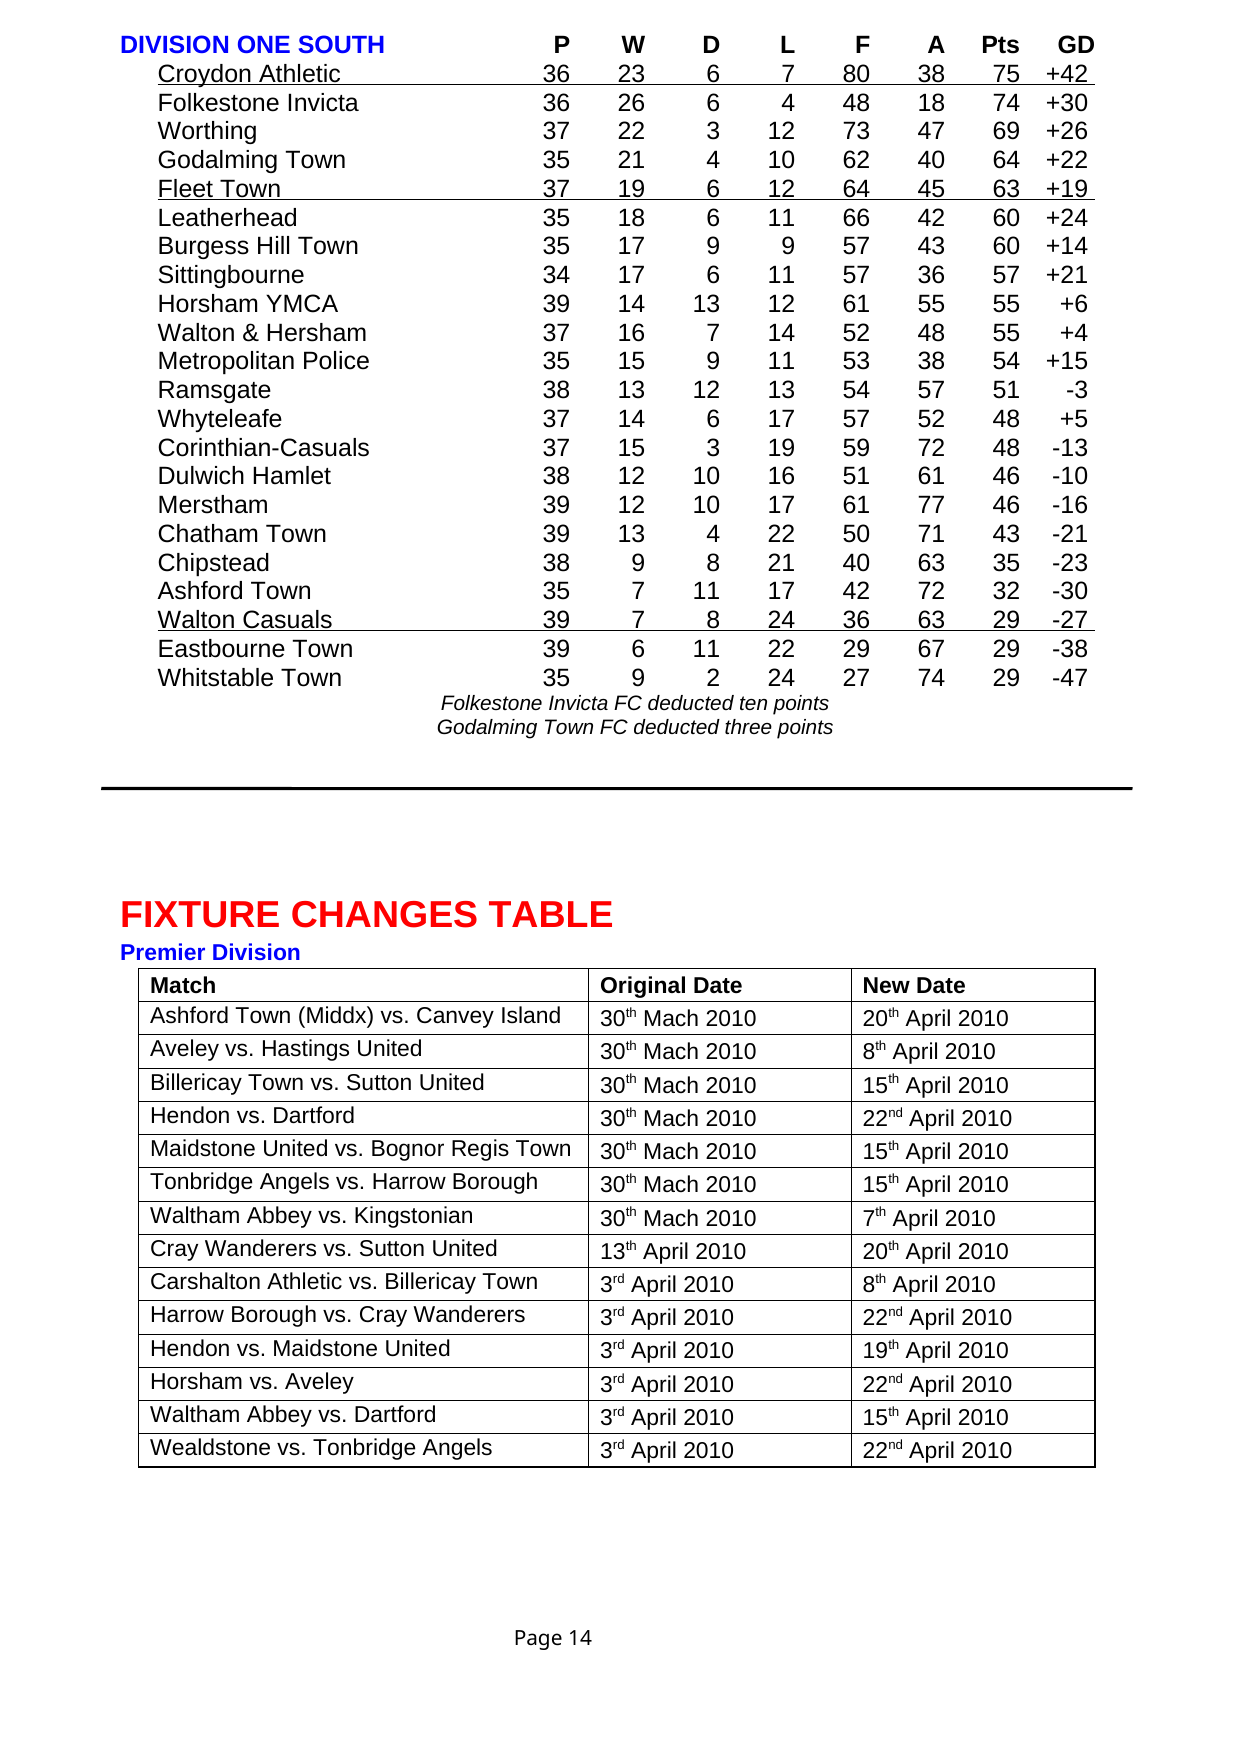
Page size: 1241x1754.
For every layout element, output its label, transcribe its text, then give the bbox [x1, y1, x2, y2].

table_header Match [139, 969, 588, 1001]
table_cell 15th April 2010 [852, 1401, 1094, 1433]
table_cell 15th April 2010 [852, 1069, 1094, 1101]
table_cell 3rd April 2010 [589, 1335, 851, 1367]
table_cell 20th April 2010 [852, 1235, 1094, 1267]
table_cell 30th Mach 2010 [589, 1069, 851, 1101]
text Metropolitan Police 35 15 9 11 53 38 54 +15 [157, 346, 1150, 375]
table_cell (Middx) vs. [139, 1002, 588, 1034]
text DIVISION ONE SOUTH P W D L F A Pts GD [120, 30, 1150, 59]
text Whitstable Town 35 9 2 24 27 74 29 -47 [157, 662, 1150, 691]
table_cell Aveley vs. United [139, 1035, 588, 1068]
table_cell Hendon vs. [139, 1102, 588, 1134]
table_cell 19th April 2010 [852, 1335, 1094, 1367]
text Burgess Hill Town 35 17 9 9 57 43 60 +14 [157, 231, 1150, 260]
table_cell 3rd April 2010 [589, 1368, 851, 1400]
table_cell 22nd April 2010 [852, 1102, 1094, 1134]
text Chatham Town 39 13 4 22 50 71 43 -21 [157, 519, 1150, 547]
text Folkestone Invicta 36 26 6 4 48 18 74 +30 [157, 87, 1150, 116]
table_cell 30th Mach 2010 [589, 1168, 851, 1201]
text Chipstead 38 9 8 21 40 63 35 -23 [157, 547, 1150, 576]
text FIXTURE CHANGES TABLE [120, 893, 1141, 936]
table_cell 30th Mach 2010 [589, 1002, 851, 1034]
table_cell 3rd April 2010 [589, 1268, 851, 1300]
table_cell 15th April 2010 [852, 1168, 1094, 1201]
table_cell 7th April 2010 [852, 1202, 1094, 1234]
table_cell 3rd April 2010 [589, 1434, 851, 1466]
table_header Original Date [589, 969, 851, 1001]
table_cell Wealdstone vs. Tonbridge Angels [139, 1434, 588, 1466]
table_cell 30th Mach 2010 [589, 1202, 851, 1234]
text Eastbourne Town 39 6 11 22 29 67 29 -38 [157, 634, 1150, 662]
table_cell Tonbridge Angels vs. Borough [139, 1168, 588, 1201]
table_cell 22nd April 2010 [852, 1434, 1094, 1466]
text Sittingbourne 34 17 6 11 57 36 57 +21 [157, 260, 1150, 289]
table_cell Carshalton Athletic vs. Billericay Town [139, 1268, 588, 1300]
table_cell 8th April 2010 [852, 1268, 1094, 1300]
table_cell 22nd April 2010 [852, 1368, 1094, 1400]
table_cell 15th April 2010 [852, 1135, 1094, 1167]
table_cell Hendon vs. United [139, 1335, 588, 1367]
text Folkestone Invicta FC deducted ten points [120, 691, 1150, 715]
table_cell Borough vs. Cray Wanderers [139, 1301, 588, 1333]
table_cell Abbey vs. Kingstonian [139, 1202, 588, 1234]
table_cell 30th Mach 2010 [589, 1102, 851, 1134]
text Walton Casuals 39 7 8 24 36 63 29 -27 [157, 605, 1150, 634]
table_cell 3rd April 2010 [589, 1301, 851, 1333]
text Horsham YMCA 39 14 13 12 61 55 55 +6 [157, 289, 1150, 317]
table_cell Horsham vs. Aveley [139, 1368, 588, 1400]
table_header New Date [852, 969, 1094, 1001]
text Leatherhead 35 18 6 11 66 42 60 +24 [157, 202, 1150, 231]
text Croydon Athletic 36 23 6 7 80 38 75 +42 [157, 59, 1150, 87]
text Whyteleafe 37 14 6 17 57 52 48 +5 [157, 404, 1150, 432]
text Godalming Town 35 21 4 10 62 40 64 +22 [157, 145, 1150, 174]
table_cell 30th Mach 2010 [589, 1035, 851, 1068]
table_cell 22nd April 2010 [852, 1301, 1094, 1333]
text Corinthian-Casuals 37 15 3 19 59 72 48 -13 [157, 432, 1150, 461]
table_cell 30th Mach 2010 [589, 1135, 851, 1167]
table_cell 20th April 2010 [852, 1002, 1094, 1034]
text Ashford Town 35 7 11 17 42 72 32 -30 [157, 576, 1150, 605]
text Fleet Town 37 19 6 12 64 45 63 +19 [157, 174, 1150, 202]
table_cell 8th April 2010 [852, 1035, 1094, 1068]
text Godalming Town FC deducted three points [120, 715, 1150, 739]
text Ramsgate 38 13 12 13 54 57 51 -3 [157, 375, 1150, 404]
text Dulwich Hamlet 38 12 10 16 51 61 46 -10 [157, 461, 1150, 490]
text Worthing 37 22 3 12 73 47 69 +26 [157, 116, 1150, 145]
table_cell 13th April 2010 [589, 1235, 851, 1267]
table_cell Billericay Town vs. Sutton United [139, 1069, 588, 1101]
text Premier Division [120, 939, 1150, 965]
table_cell Abbey vs. [139, 1401, 588, 1433]
table_cell Cray Wanderers vs. Sutton United [139, 1235, 588, 1267]
table_cell 3rd April 2010 [589, 1401, 851, 1433]
table_cell United vs. Bognor Regis Town [139, 1135, 588, 1167]
text Merstham 39 12 10 17 61 77 46 -16 [157, 490, 1150, 519]
text Walton & Hersham 37 16 7 14 52 48 55 +4 [157, 317, 1150, 346]
